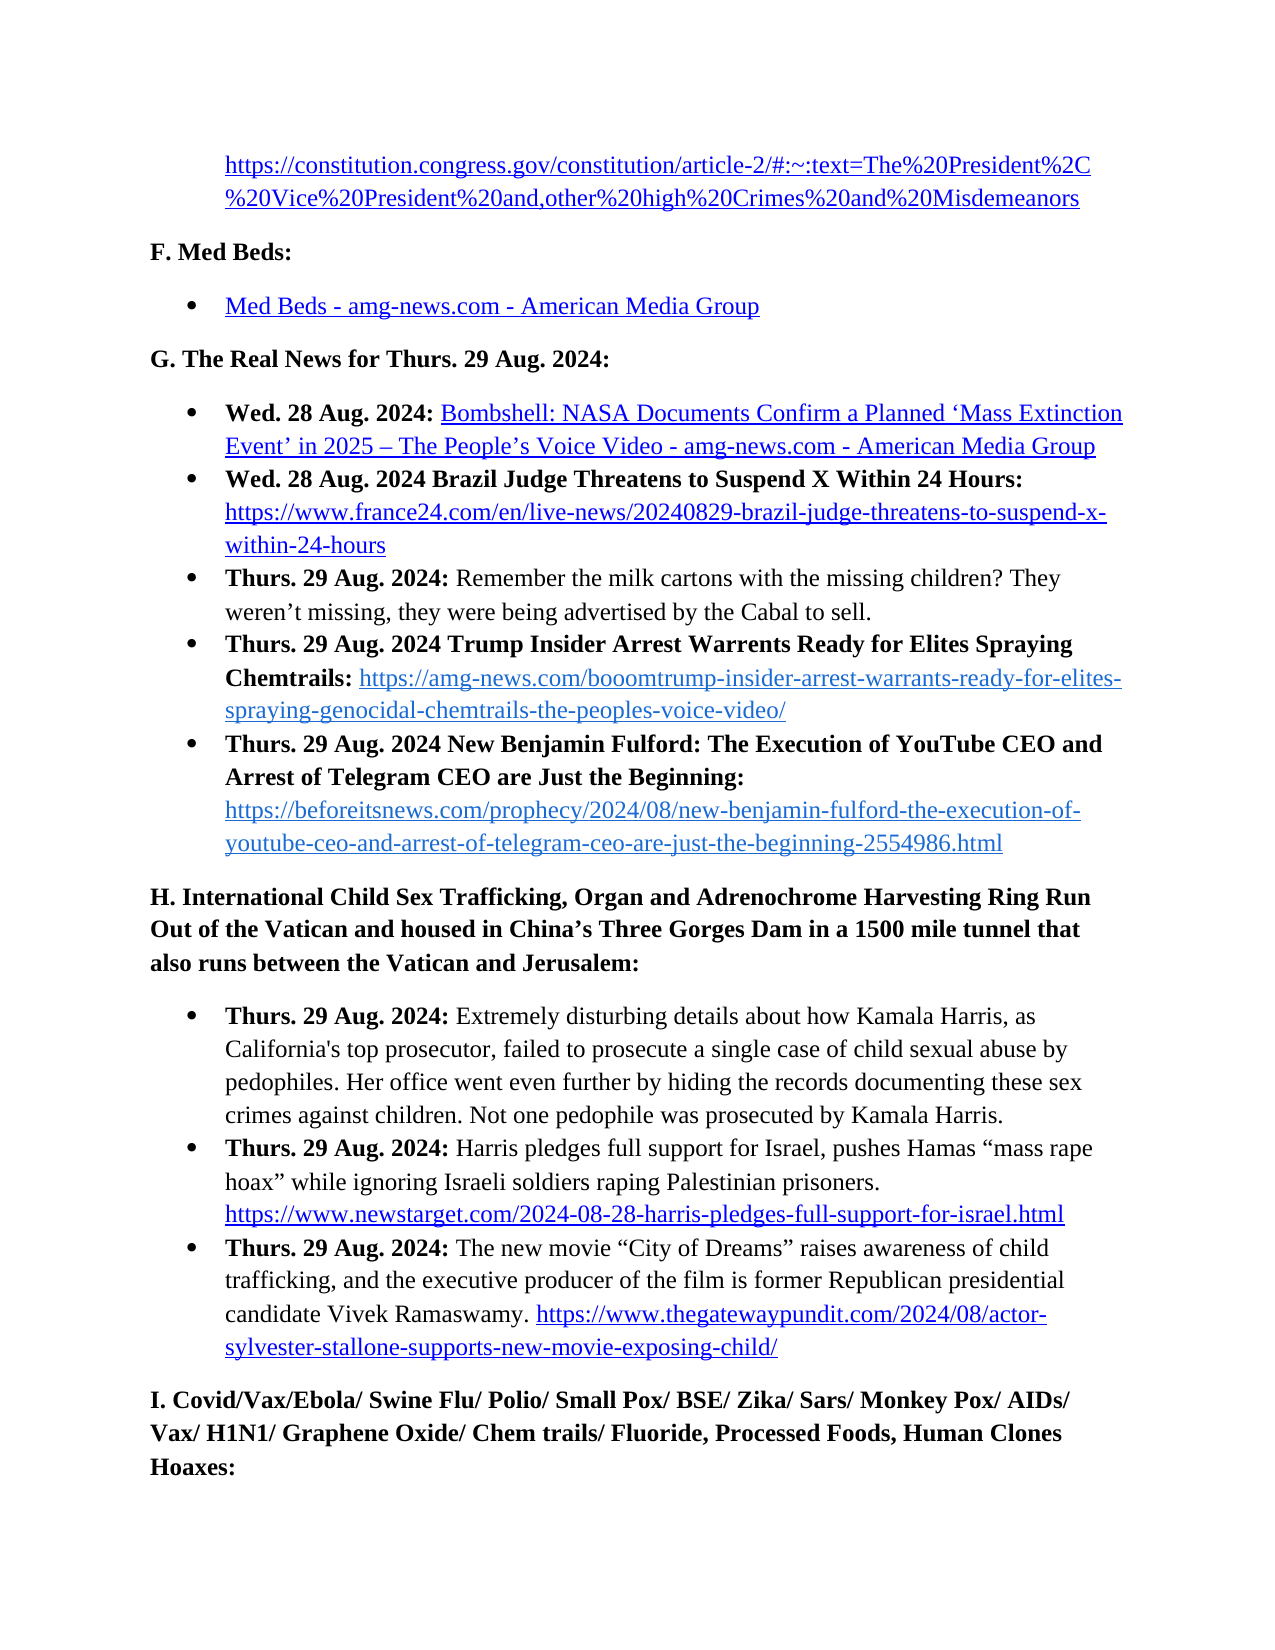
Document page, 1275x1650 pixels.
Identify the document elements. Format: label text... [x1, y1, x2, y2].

list Thurs. 29 Aug. 2024: Extremely disturbing details about how Kamala Harris, as California's top prosecutor, failed to prosecute a single case of child sexual abuse by pedophiles. Her office went even further by hiding the records documenting these sex crimes against children. Not one pedophile was prosecuted by Kamala Harris. [187, 1001, 1125, 1129]
list Thurs. 29 Aug. 2024 New Benjamin Fulford: The Execution of YouTube CEO and Arrest of Telegram CEO are Just the Beginning: https://beforeitsnews.com/prophecy/2024/08/new-benjamin-fulford-the-execution-of-youtube-ceo-and-arrest-of-telegram-ceo-are-just-the-beginning-2554986.html [187, 729, 1125, 856]
list Thurs. 29 Aug. 2024: The new movie “City of Dreams” raises awareness of child trafficking, and the executive producer of the film is former Republican presidential candidate Vivek Ramaswamy. https://www.thegatewaypundit.com/2024/08/actor-sylvester-stallone-supports-new-movie-exposing-child/ [187, 1233, 1125, 1360]
list Wed. 28 Aug. 2024: Bombshell: NASA Documents Confirm a Planned ‘Mass Extinction Event’ in 2025 – The People’s Voice Video - amg-news.com - American Media Group [187, 398, 1125, 460]
text G. The Real News for Thurs. 29 Aug. 2024: [150, 344, 1125, 373]
list Thurs. 29 Aug. 2024: Remember the milk cartons with the missing children? They weren’t missing, they were being advertised by the Cabal to sell. [187, 563, 1125, 625]
text I. Covid/Vax/Ebola/ Swine Flu/ Polio/ Small Pox/ BSE/ Zika/ Sars/ Monkey Pox/ AIDs/ Vax/ H1N1/ Graphene Oxide/ Chem trails/ Fluoride, Processed Foods, Human Clones Hoaxes: [150, 1386, 1125, 1480]
list Thurs. 29 Aug. 2024 Trump Insider Arrest Warrents Ready for Elites Spraying Chemtrails: https://amg-news.com/booomtrump-insider-arrest-warrants-ready-for-elites-spraying-genocidal-chemtrails-the-peoples-voice-video/ [187, 629, 1125, 724]
list Med Beds - amg-news.com - American Media Group [187, 291, 1125, 319]
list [187, 150, 1125, 212]
list Thurs. 29 Aug. 2024: Harris pledges full support for Israel, pushes Hamas “mass rape hoax” while ignoring Israeli soldiers raping Palestinian prisoners. https://www.newstarget.com/2024-08-28-harris-pledges-full-support-for-israel.html [187, 1133, 1125, 1228]
list Wed. 28 Aug. 2024 Brazil Judge Threatens to Suspend X Within 24 Hours: https://www.france24.com/en/live-news/20240829-brazil-judge-threatens-to-suspend-x-within-24-hours [187, 464, 1125, 559]
text H. International Child Sex Trafficking, Organ and Adrenochrome Harvesting Ring Run Out of the Vatican and housed in China’s Three Gorges Dam in a 1500 mile tunnel that also runs between the Vatican and Jerusalem: [150, 882, 1125, 976]
text F. Med Beds: [150, 237, 1125, 266]
